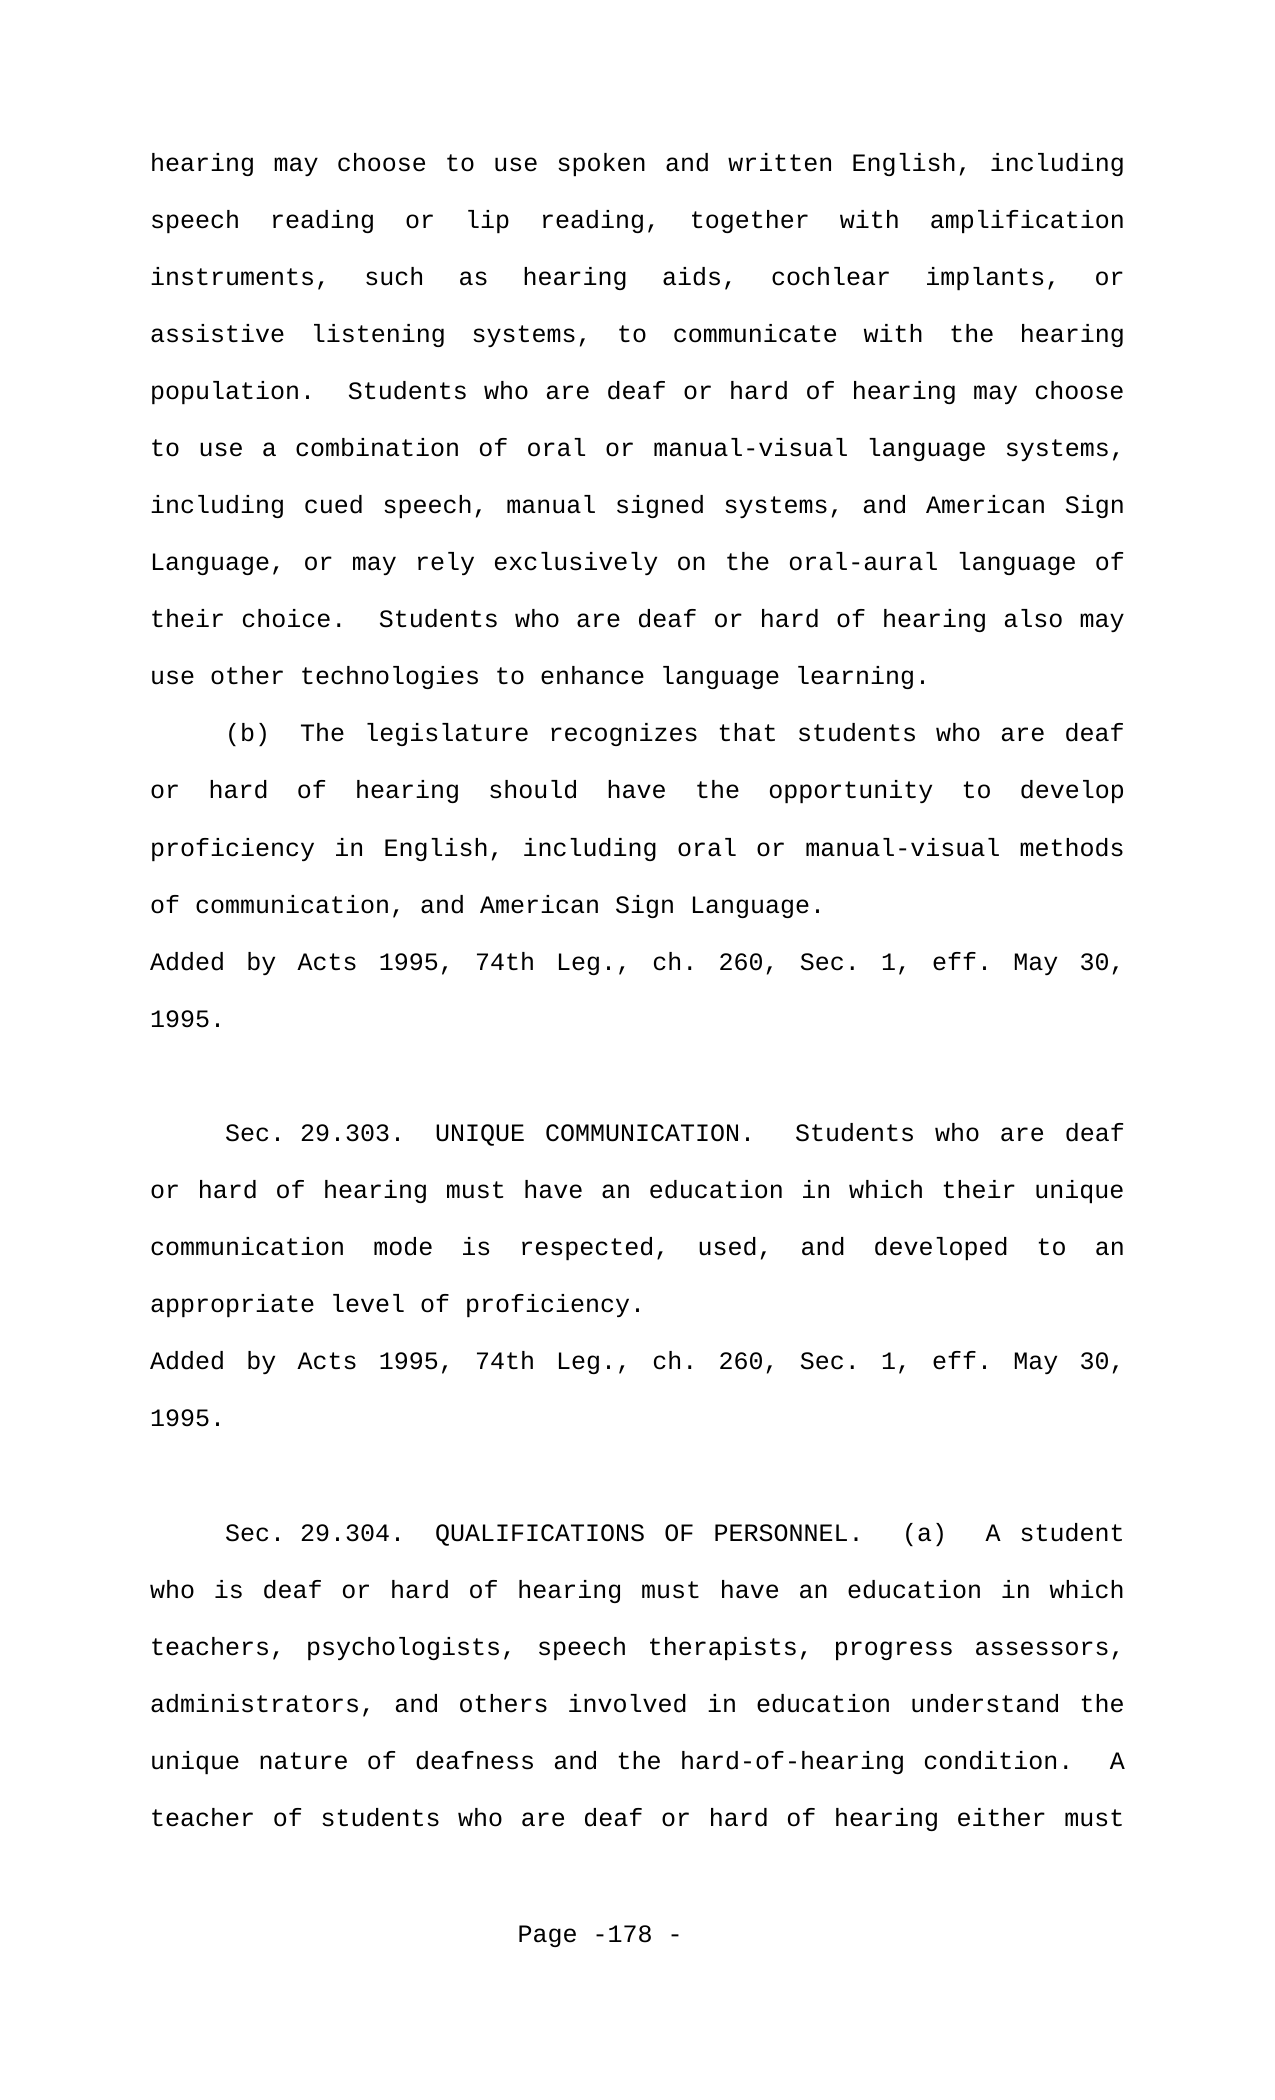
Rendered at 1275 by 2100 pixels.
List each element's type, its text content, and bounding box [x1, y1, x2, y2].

text (b) The legislature recognizes that students who are deaf or hard of hearing should have the opportunity to develop proficiency in English, including oral or manual-visual methods of communication, and American Sign Language. [150, 721, 1125, 921]
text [150, 150, 1125, 692]
text Sec. 29.303. UNIQUE COMMUNICATION. Students who are deaf or hard of hearing must have an education in which their unique communication mode is respected, used, and developed to an appropriate level of proficiency. [150, 1120, 1125, 1320]
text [150, 1520, 1125, 1834]
text Added by Acts 1995, 74th Leg., ch. 260, Sec. 1, eff. May 30, 1995. [150, 949, 1125, 1035]
text Added by Acts 1995, 74th Leg., ch. 260, Sec. 1, eff. May 30, 1995. [150, 1349, 1125, 1434]
